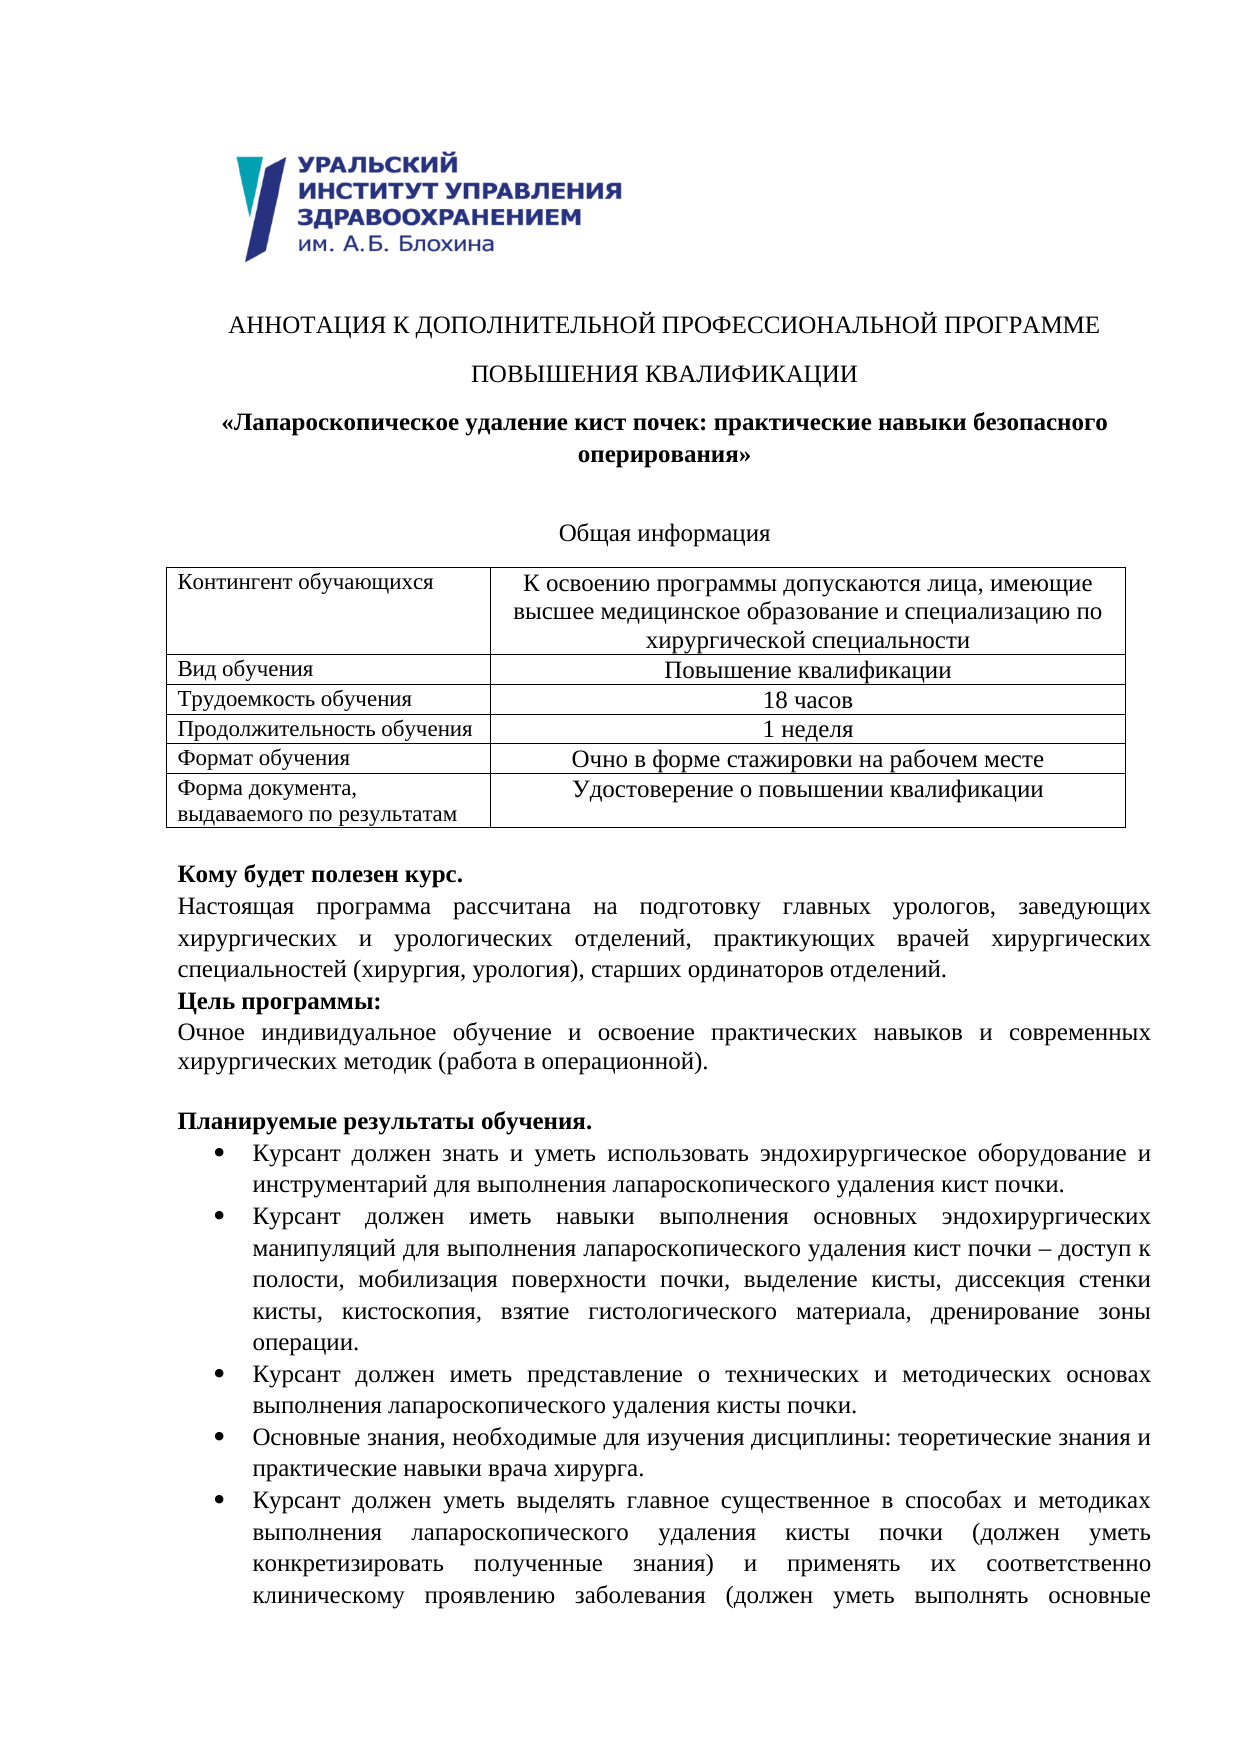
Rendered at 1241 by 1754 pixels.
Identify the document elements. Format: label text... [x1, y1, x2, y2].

table_cell Удостоверение о повышении квалификации [491, 774, 1125, 827]
table_cell 18 часов [491, 685, 1125, 713]
list Курсант должен знать и уметь использовать эндохирургическое оборудование и инструментарий для выполнения лапароскопического удаления кист почки. [215, 1138, 1152, 1198]
list Курсант должен иметь представление о технических и методических основах выполнения лапароскопического удаления кисты почки. [215, 1359, 1152, 1419]
table_header Контингент обучающихся [167, 568, 490, 654]
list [215, 1485, 1152, 1608]
list Курсант должен иметь навыки выполнения основных эндохирургических манипуляций для выполнения лапароскопического удаления кист почки – доступ к полости, мобилизация поверхности почки, выделение кисты, диссекция стенки кисты, кистоскопия, взятие гистологического материала, дренирование зоны операции. [215, 1201, 1152, 1356]
text Планируемые результаты обучения. [177, 1106, 1152, 1135]
table_cell Форма документа, выдаваемого по результатам [167, 774, 490, 827]
text ПОВЫШЕНИЯ КВАЛИФИКАЦИИ [177, 359, 1152, 388]
table_cell Вид обучения [167, 655, 490, 684]
text Цель программы: [177, 986, 1152, 1014]
table_cell Формат обучения [167, 744, 490, 773]
table_cell Очно в форме стажировки на рабочем месте [491, 744, 1125, 773]
table_cell Трудоемкость обучения [167, 685, 490, 713]
text АННОТАЦИЯ К ДОПОЛНИТЕЛЬНОЙ ПРОФЕССИОНАЛЬНОЙ ПРОГРАММЕ [177, 311, 1152, 339]
table_cell Продолжительность обучения [167, 715, 490, 743]
table_cell Повышение квалификации [491, 655, 1125, 684]
table_header К освоению программы допускаются лица, имеющие высшее медицинское образование и специализацию по хирургической специальности [491, 568, 1125, 654]
table_cell 1 неделя [491, 715, 1125, 743]
text Общая информация [177, 518, 1152, 547]
text «Лапароскопическое удаление кист почек: практические навыки безопасного оперирования» [177, 407, 1152, 467]
text Очное индивидуальное обучение и освоение практических навыков и современных хирургических методик (работа в операционной). [177, 1017, 1152, 1075]
list Основные знания, необходимые для изучения дисциплины: теоретические знания и практические навыки врача хирурга. [215, 1422, 1152, 1482]
picture [177, 118, 669, 292]
text Кому будет полезен курс. [177, 859, 1152, 888]
text Настоящая программа рассчитана на подготовку главных урологов, заведующих хирургических и урологических отделений, практикующих врачей хирургических специальностей (хирургия, урология), старших ординаторов отделений. [177, 891, 1152, 983]
